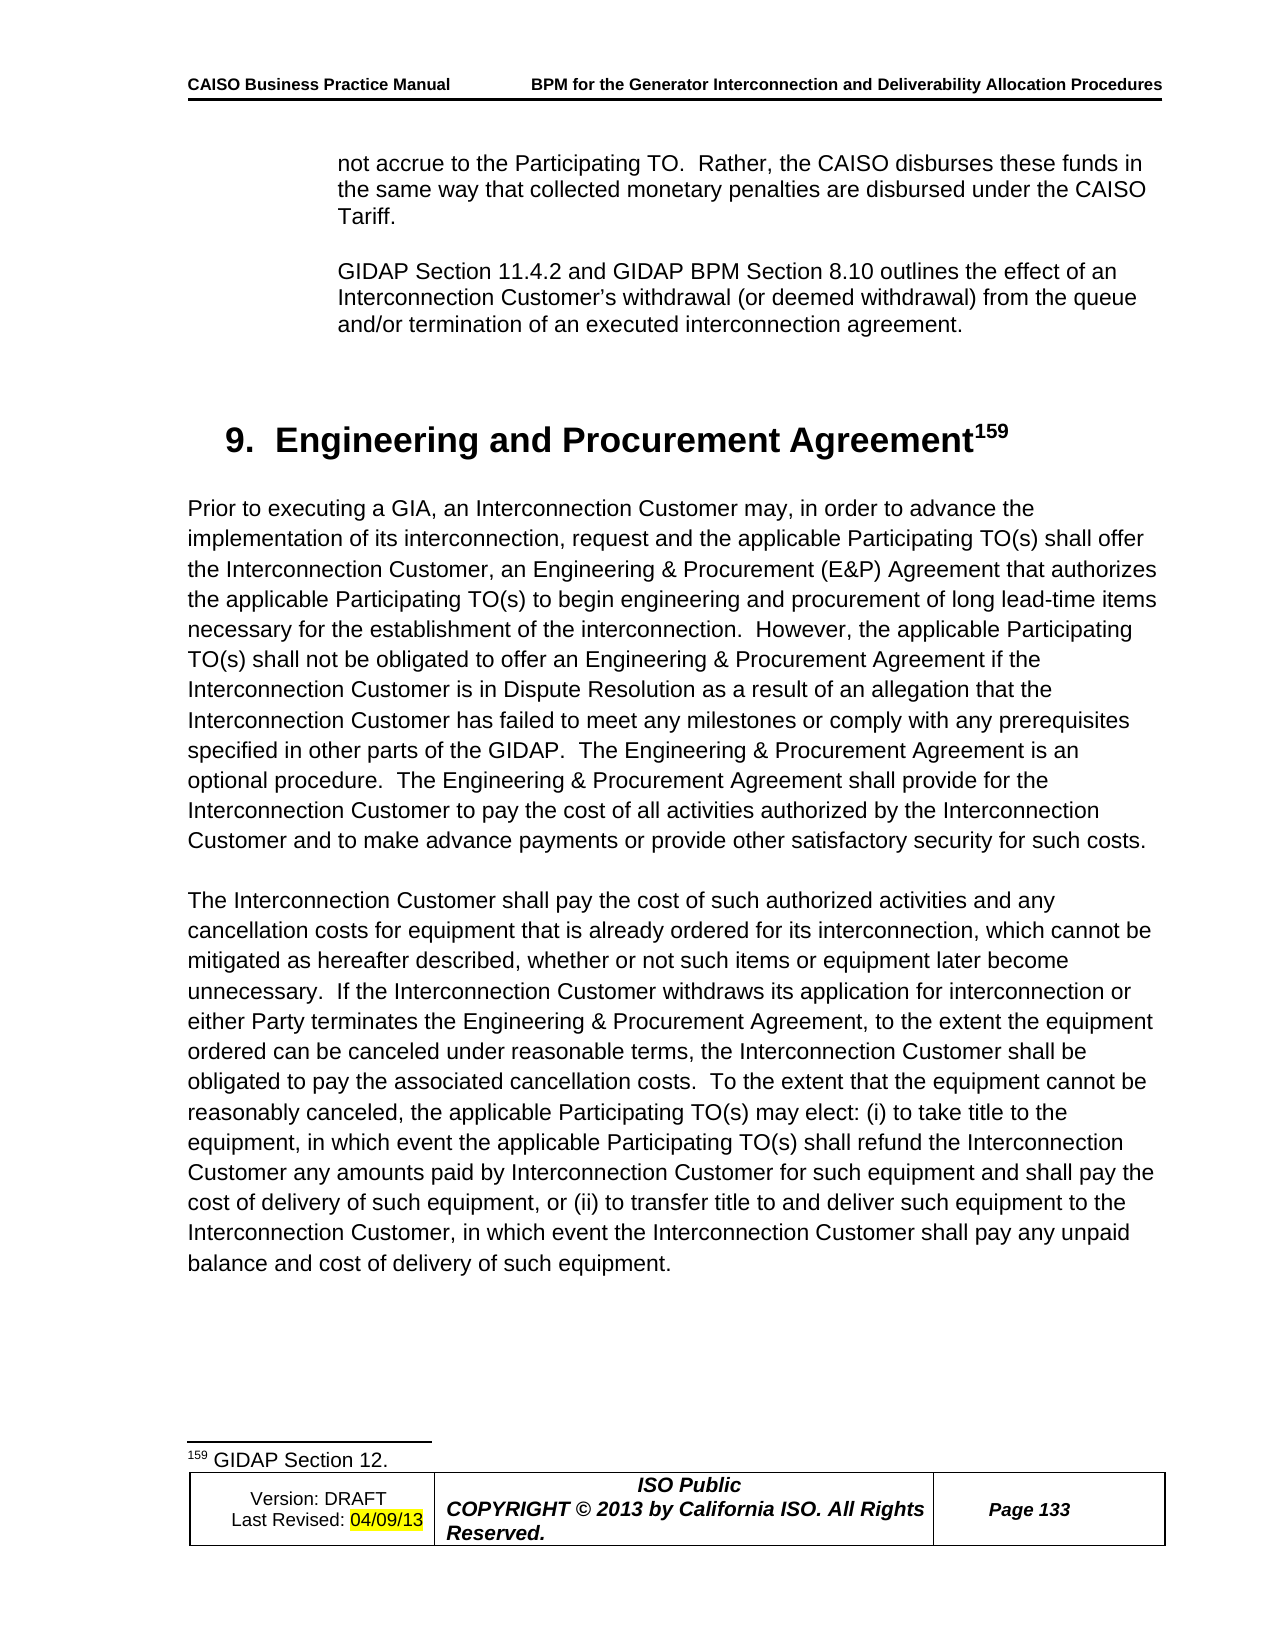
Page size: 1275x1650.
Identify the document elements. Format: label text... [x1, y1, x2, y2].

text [337, 150, 1162, 229]
text GIDAP Section 11.4.2 and GIDAP BPM Section 8.10 outlines the effect of an Interconnection Customer’s withdrawal (or deemed withdrawal) from the queue and/or termination of an executed interconnection agreement. [337, 258, 1162, 337]
text The Interconnection Customer shall pay the cost of such authorized activities and any cancellation costs for equipment that is already ordered for its interconnection, which cannot be mitigated as hereafter described, whether or not such items or equipment later become unnecessary. If the Interconnection Customer withdraws its application for interconnection or either Party terminates the Engineering & Procurement Agreement, to the extent the equipment ordered can be canceled under reasonable terms, the Interconnection Customer shall be obligated to pay the associated cancellation costs. To the extent that the equipment cannot be reasonably canceled, the applicable Participating TO(s) may elect: (i) to take title to the equipment, in which event the applicable Participating TO(s) shall refund the Interconnection Customer any amounts paid by Interconnection Customer for such equipment and shall pay the cost of delivery of such equipment, or (ii) to transfer title to and deliver such equipment to the Interconnection Customer, in which event the Interconnection Customer shall pay any unpaid balance and cost of delivery of such equipment. [187, 887, 1162, 1276]
text Prior to executing a GIA, an Interconnection Customer may, in order to advance the implementation of its interconnection, request and the applicable Participating TO(s) shall offer the Interconnection Customer, an Engineering & Procurement (E&P) Agreement that authorizes the applicable Participating TO(s) to begin engineering and procurement of long lead-time items necessary for the establishment of the interconnection. However, the applicable Participating TO(s) shall not be obligated to offer an Engineering & Procurement Agreement if the Interconnection Customer is in Dispute Resolution as a result of an allegation that the Interconnection Customer has failed to meet any milestones or comply with any prerequisites specified in other parts of the GIDAP. The Engineering & Procurement Agreement is an optional procedure. The Engineering & Procurement Agreement shall provide for the Interconnection Customer to pay the cost of all activities authorized by the Interconnection Customer and to make advance payments or provide other satisfactory security for such costs. [187, 495, 1162, 854]
subtitle Engineering and Procurement Agreement [225, 419, 1162, 460]
